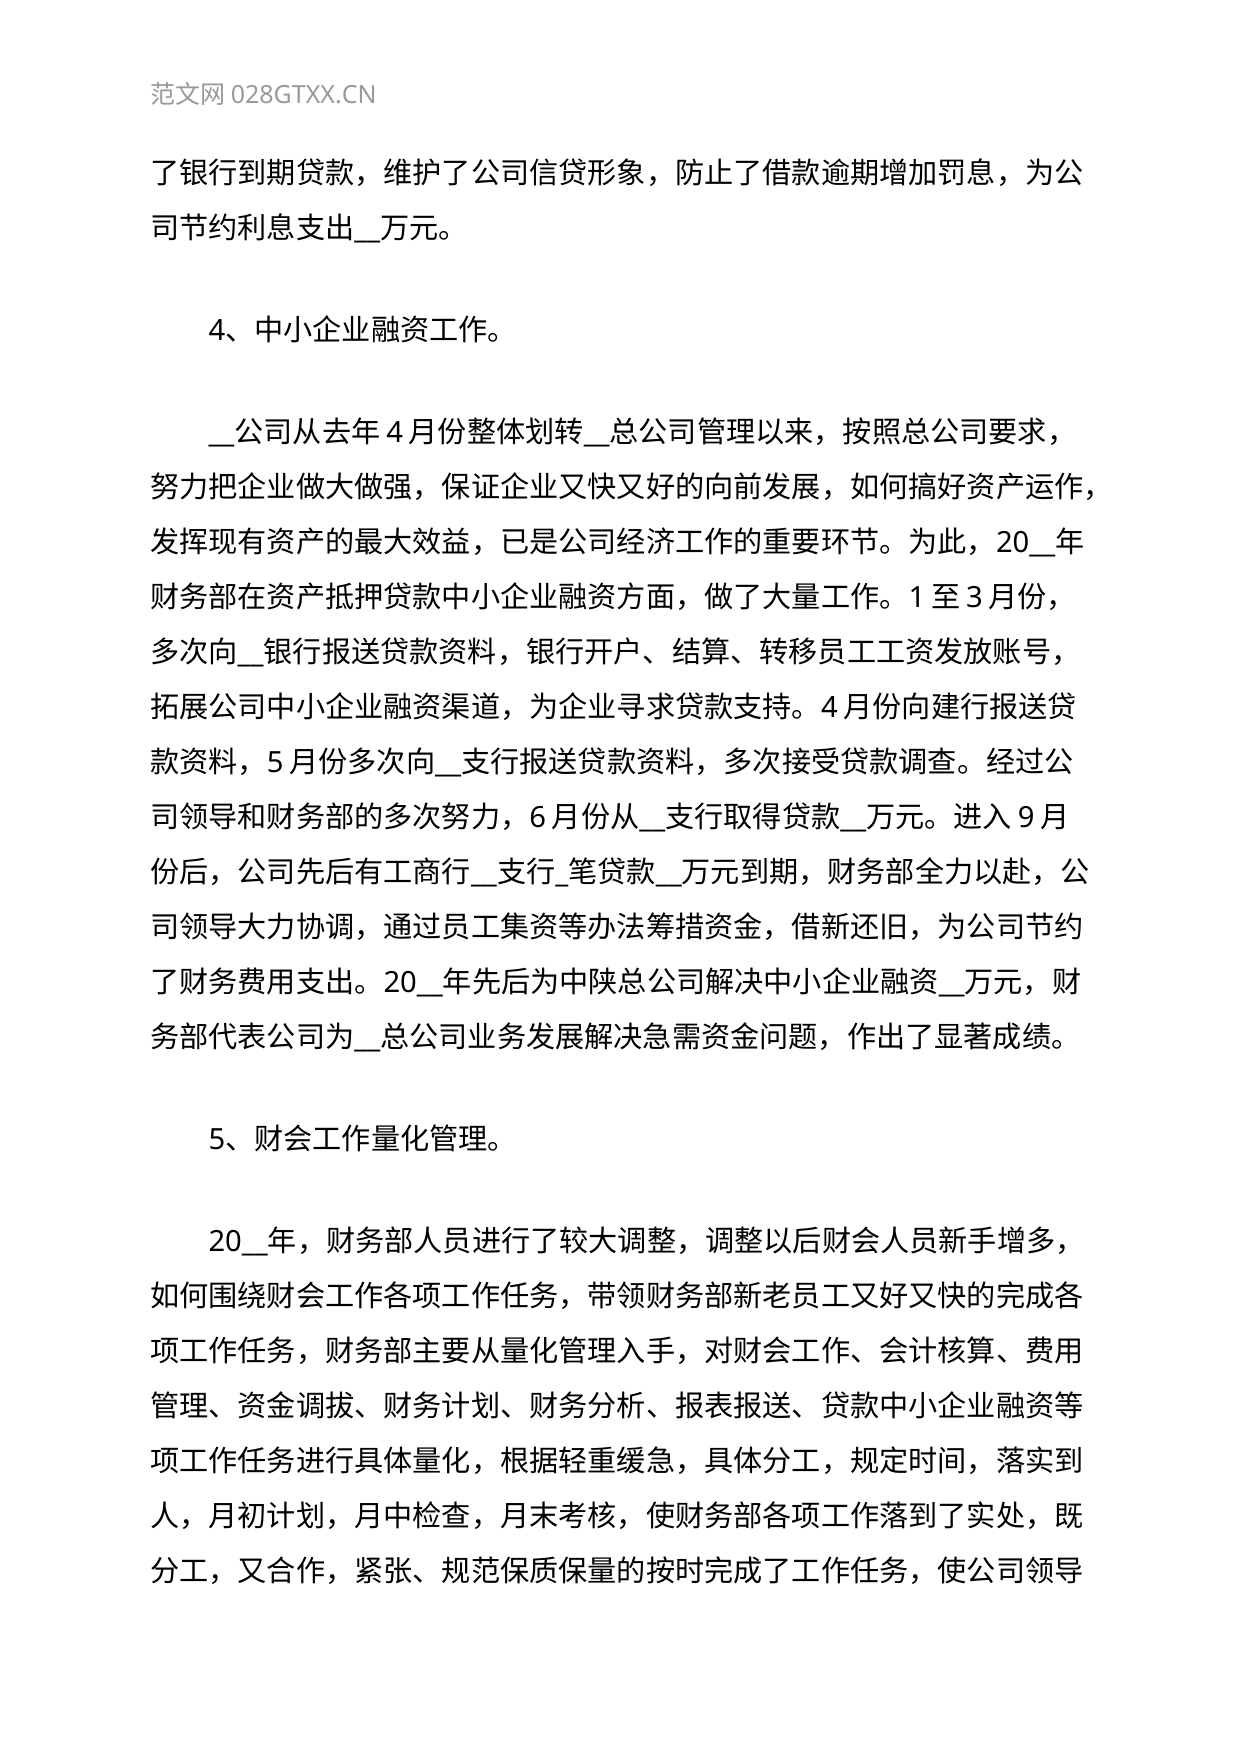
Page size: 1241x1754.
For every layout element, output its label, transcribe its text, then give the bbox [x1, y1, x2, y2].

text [150, 1218, 1090, 1589]
text 4、中小企业融资工作。 [150, 307, 1090, 349]
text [150, 150, 1090, 247]
text 5、财会工作量化管理。 [150, 1116, 1090, 1158]
text __公司从去年4月份整体划转__总公司管理以来，按照总公司要求，努力把企业做大做强，保证企业又快又好的向前发展，如何搞好资产运作，发挥现有资产的最大效益，已是公司经济工作的重要环节。为此，20__年财务部在资产抵押贷款中小企业融资方面，做了大量工作。1至3月份，多次向__银行报送贷款资料，银行开户、结算、转移员工工资发放账号，拓展公司中小企业融资渠道，为企业寻求贷款支持。4月份向建行报送贷款资料，5月份多次向__支行报送贷款资料，多次接受贷款调查。经过公司领导和财务部的多次努力，6月份从__支行取得贷款__万元。进入9月份后，公司先后有工商行__支行_笔贷款__万元到期，财务部全力以赴，公司领导大力协调，通过员工集资等办法筹措资金，借新还旧，为公司节约了财务费用支出。20__年先后为中陕总公司解决中小企业融资__万元，财务部代表公司为__总公司业务发展解决急需资金问题，作出了显著成绩。 [150, 409, 1090, 1056]
